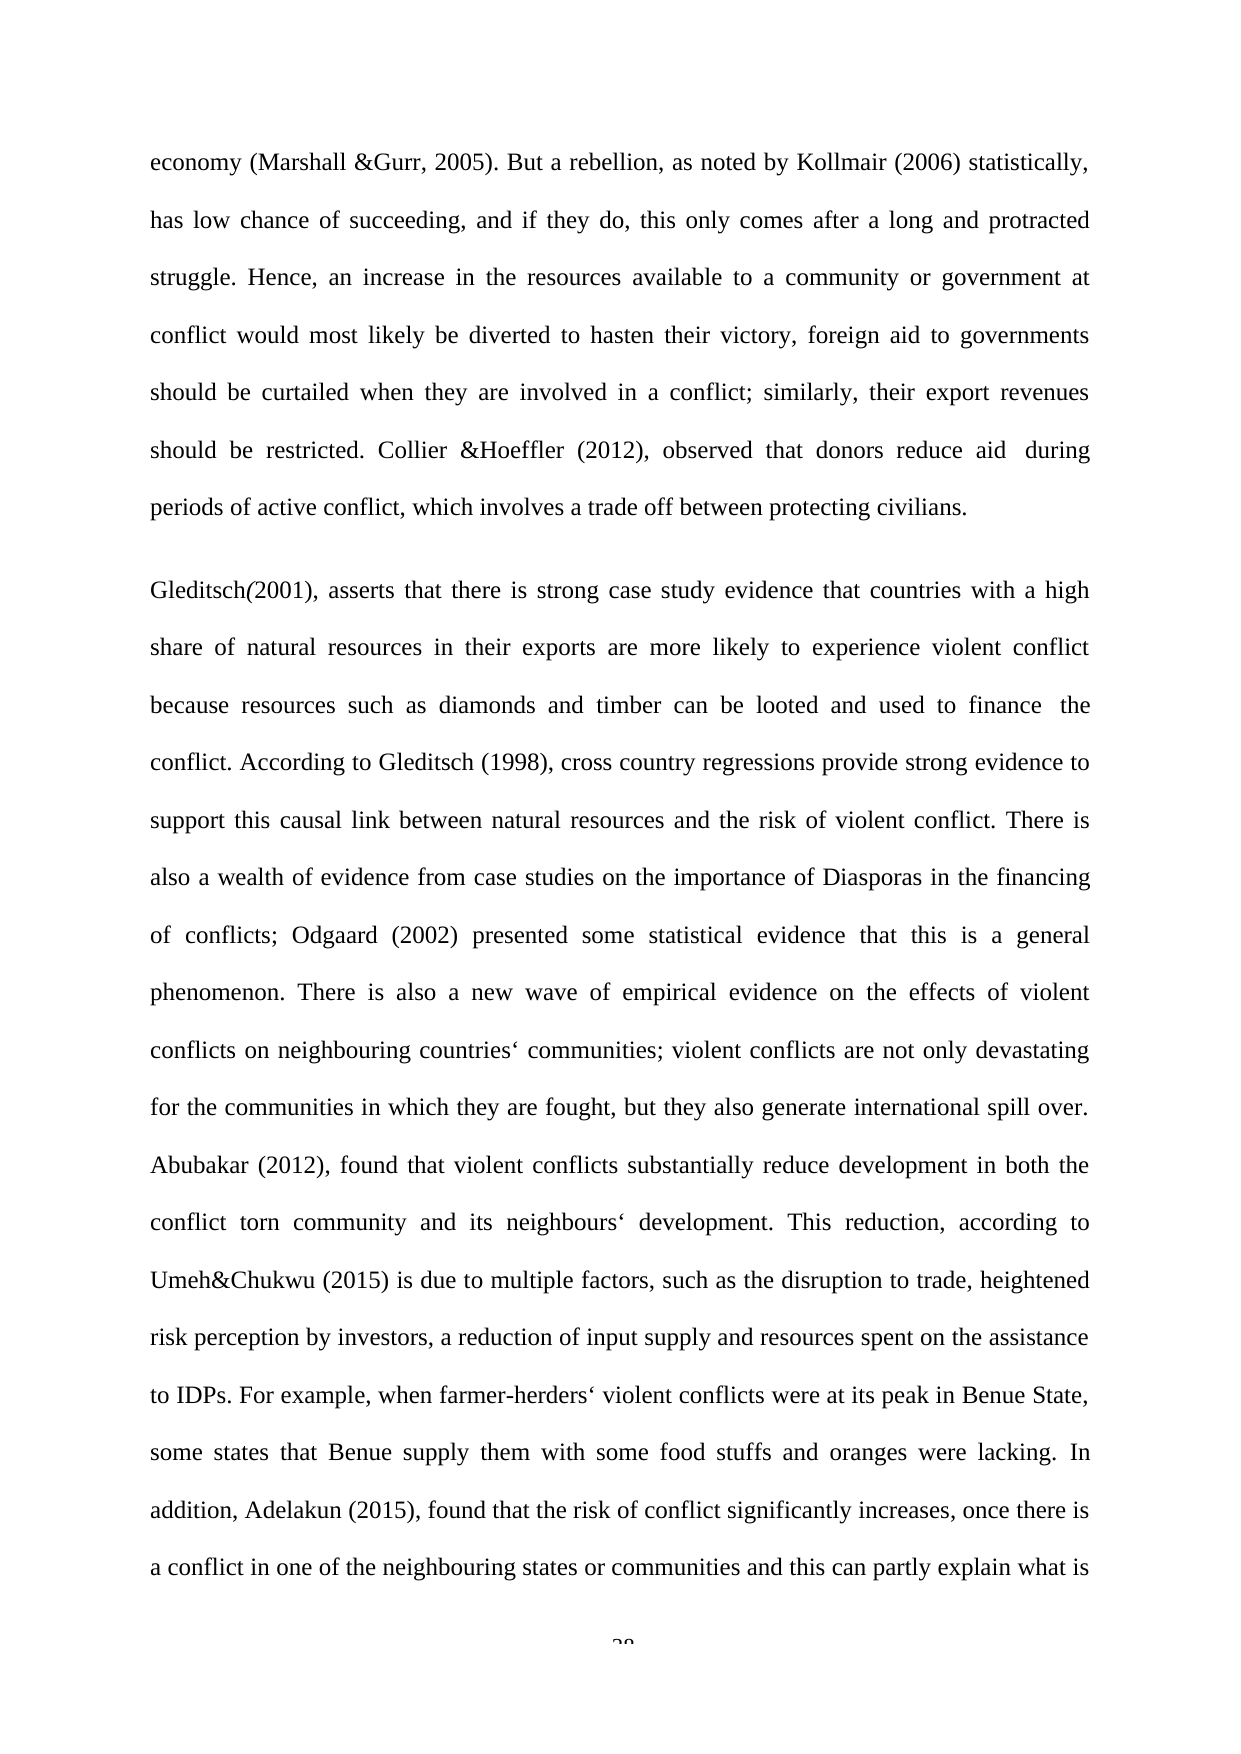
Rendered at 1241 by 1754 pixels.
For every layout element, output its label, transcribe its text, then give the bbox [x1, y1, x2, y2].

text Gleditsch(2001), asserts that there is strong case study evidence that countries with a high share of natural resources in their exports are more likely to experience violent conflict because resources such as diamonds and timber can be looted and used to finance the conflict. According to Gleditsch (1998), cross country regressions provide strong evidence to support this causal link between natural resources and the risk of violent conflict. There is also a wealth of evidence from case studies on the importance of Diasporas in the financing of conflicts; Odgaard (2002) presented some statistical evidence that this is a general phenomenon. There is also a new wave of empirical evidence on the effects of violent conflicts on neighbouring countries‘ communities; violent conflicts are not only devastating for the communities in which they are fought, but they also generate international spill over. Abubakar (2012), found that violent conflicts substantially reduce development in both the conflict torn community and its neighbours‘ development. This reduction, according to Umeh&Chukwu (2015) is due to multiple factors, such as the disruption to trade, heightened risk perception by investors, a reduction of input supply and resources spent on the assistance to IDPs. For example, when farmer-herders‘ violent conflicts were at its peak in Benue State, some states that Benue supply them with some food stuffs and oranges were lacking. In addition, Adelakun (2015), found that the risk of conflict significantly increases, once there is a conflict in one of the neighbouring states or communities and this can partly explain what is [150, 575, 1090, 1581]
text economy (Marshall &Gurr, 2005). But a rebellion, as noted by Kollmair (2006) statistically, has low chance of succeeding, and if they do, this only comes after a long and protracted struggle. Hence, an increase in the resources available to a community or government at conflict would most likely be diverted to hasten their victory, foreign aid to governments should be curtailed when they are involved in a conflict; similarly, their export revenues should be restricted. Collier &Hoeffler (2012), observed that donors reduce aid during periods of active conflict, which involves a trade off between protecting civilians. [150, 147, 1091, 521]
